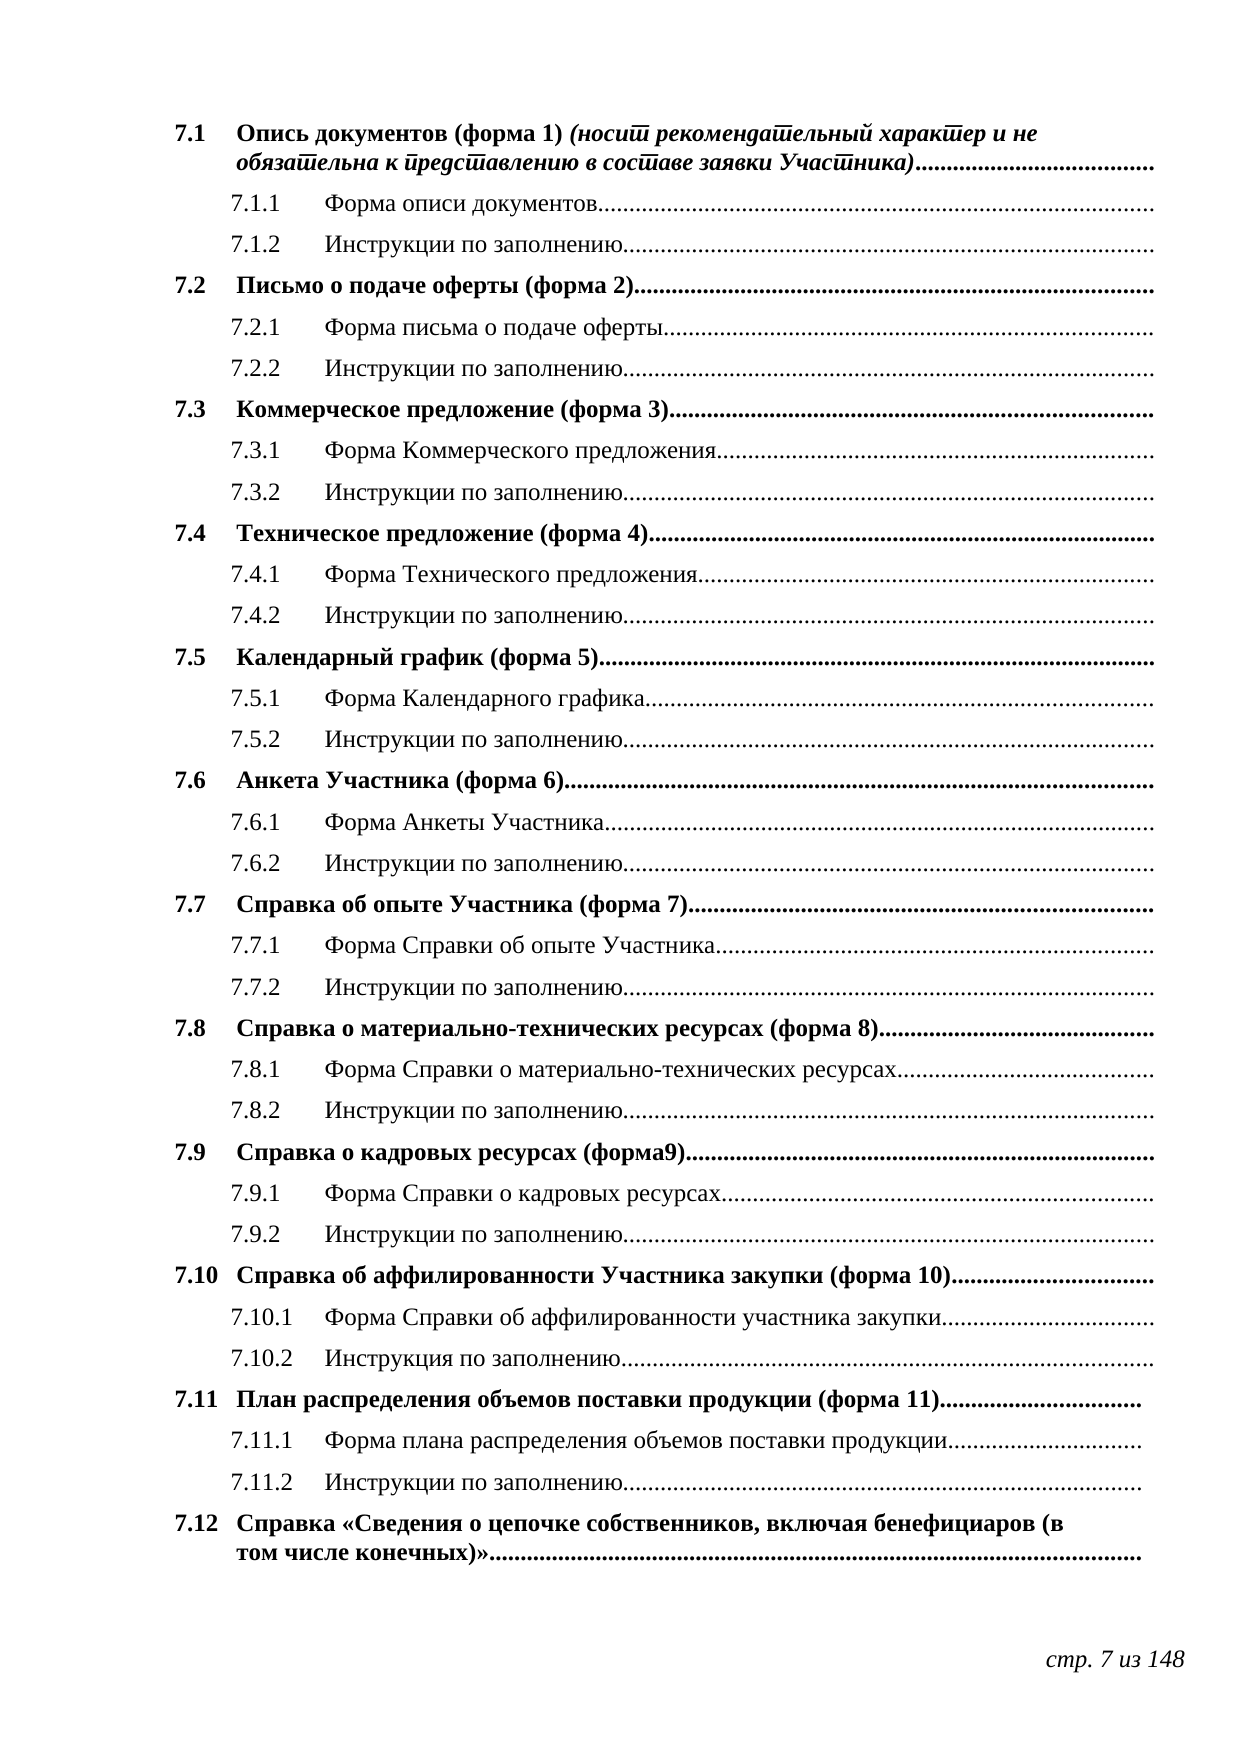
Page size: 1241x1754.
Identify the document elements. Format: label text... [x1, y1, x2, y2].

text 7.7 Справка об опыте Участника (форма 7) 88 [174, 889, 1093, 918]
text 7.3.1 Форма Коммерческого предложения 74 [230, 436, 1063, 464]
text 7.10.1 Форма Справки об аффилированности участника закупки 97 [230, 1302, 1063, 1331]
text 7.7.1 Форма Справки об опыте Участника 88 [230, 931, 1063, 959]
text 7.1.2 Инструкции по заполнению 67 [230, 229, 1063, 258]
text 7.10 Справка об аффилированности Участника закупки (форма 10) 97 [174, 1261, 1093, 1289]
text 7.5.2 Инструкции по заполнению 83 [230, 724, 1063, 753]
text 7.5 Календарный график (форма 5) 82 [174, 642, 1093, 671]
text 7.1.1 Форма описи документов 66 [230, 188, 1063, 217]
text 7.9.1 Форма Справки о кадровых ресурсах 94 [230, 1178, 1063, 1207]
text 7.12 Справка «Сведения о цепочке собственников, включая бенефициаров (в том числе конечных)» 104 [174, 1508, 1093, 1566]
text 7.8 Справка о материально-технических ресурсах (форма 8) 92 [174, 1013, 1093, 1042]
text 7.6.2 Инструкции по заполнению 87 [230, 848, 1063, 877]
text 7.3.2 Инструкции по заполнению 79 [230, 477, 1063, 506]
text 7.9.2 Инструкции по заполнению 96 [230, 1219, 1063, 1248]
text 7.11 План распределения объемов поставки продукции (форма 11) 102 [174, 1384, 1093, 1413]
text 7.7.2 Инструкции по заполнению 91 [230, 972, 1063, 1001]
text 7.8.1 Форма Справки о материально-технических ресурсах 92 [230, 1054, 1063, 1083]
text 7.4 Техническое предложение (форма 4) 80 [174, 518, 1093, 547]
text 7.6.1 Форма Анкеты Участника 84 [230, 807, 1063, 836]
text 7.2 Письмо о подаче оферты (форма 2) 68 [174, 271, 1093, 299]
text 7.2.1 Форма письма о подаче оферты 68 [230, 312, 1063, 341]
text 7.4.1 Форма Технического предложения 80 [230, 559, 1063, 588]
text 7.8.2 Инструкции по заполнению 93 [230, 1096, 1063, 1124]
text 7.11.2 Инструкции по заполнению 103 [230, 1467, 1063, 1496]
text 7.2.2 Инструкции по заполнению 73 [230, 353, 1063, 382]
text 7.11.1 Форма плана распределения объемов поставки продукции 102 [230, 1426, 1063, 1454]
text 7.4.2 Инструкции по заполнению 81 [230, 601, 1063, 629]
text 7.10.2 Инструкция по заполнению 98 [230, 1343, 1063, 1372]
text 7.5.1 Форма Календарного графика 82 [230, 683, 1063, 712]
text 7.9 Справка о кадровых ресурсах (форма9) 94 [174, 1137, 1093, 1166]
text 7.6 Анкета Участника (форма 6) 84 [174, 766, 1093, 794]
text 7.1 Опись документов (форма 1) (носит рекомендательный характер и не обязательна к представлению в составе заявки Участника) 66 [174, 118, 1093, 176]
text 7.3 Коммерческое предложение (форма 3) 74 [174, 394, 1093, 423]
